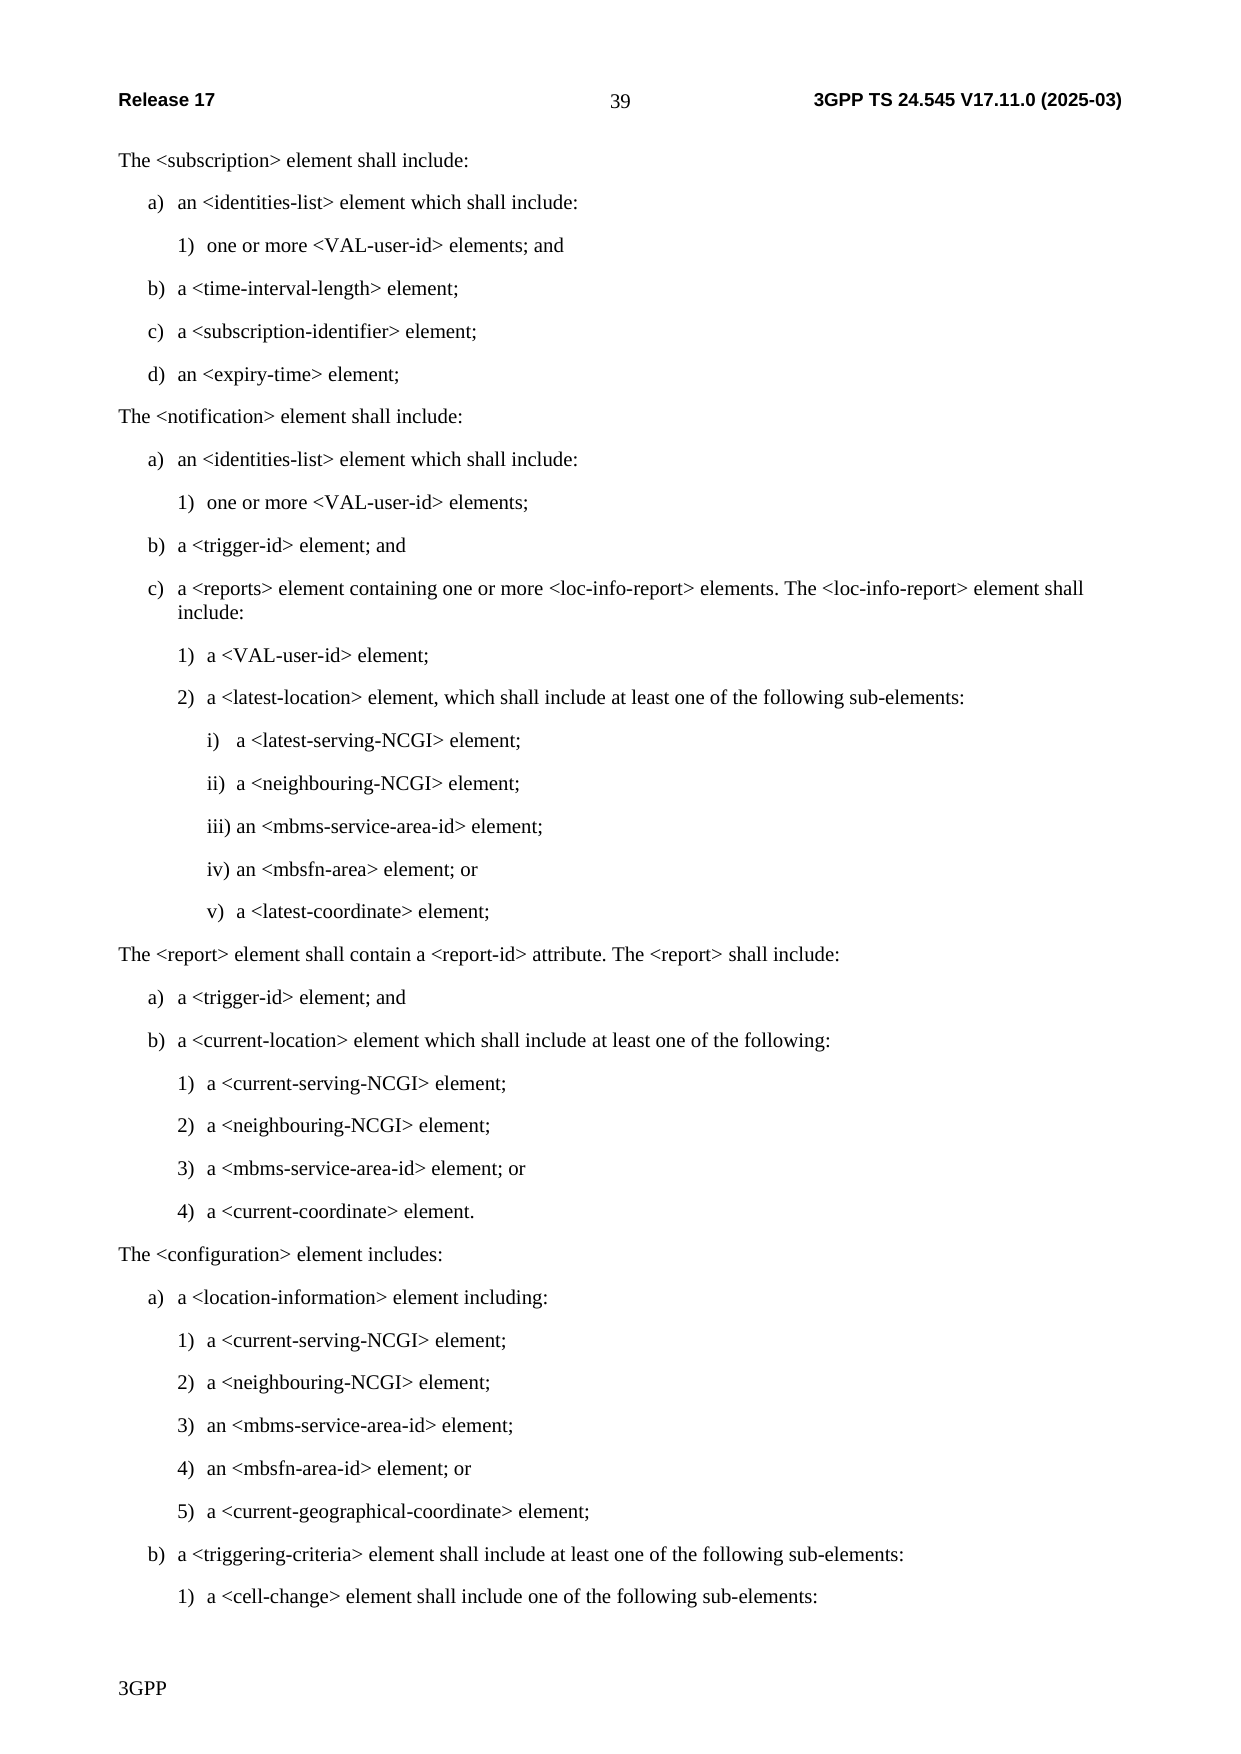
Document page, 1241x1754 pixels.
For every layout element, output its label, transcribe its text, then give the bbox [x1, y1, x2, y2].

text 2) a <latest-location> element, which shall include at least one of the following sub-elements: [177, 685, 1122, 709]
text 3) a <mbms-service-area-id> element; or [177, 1156, 1122, 1180]
text 4) a <current-coordinate> element. [177, 1199, 1122, 1223]
text v) a <latest-coordinate> element; [207, 899, 1122, 923]
text 2) a <neighbouring-NCGI> element; [177, 1370, 1122, 1394]
text a) an <identities-list> element which shall include: [148, 447, 1122, 471]
text 1) a <current-serving-NCGI> element; [177, 1071, 1122, 1095]
text iii) an <mbms-service-area-id> element; [207, 814, 1122, 838]
text c) a <subscription-identifier> element; [148, 319, 1122, 343]
text 4) an <mbsfn-area-id> element; or [177, 1456, 1122, 1480]
text iv) an <mbsfn-area> element; or [207, 857, 1122, 881]
text 1) a <cell-change> element shall include one of the following sub-elements: [177, 1584, 1122, 1608]
text 1) one or more <VAL-user-id> elements; and [177, 233, 1122, 257]
text b) a <triggering-criteria> element shall include at least one of the following sub-elements: [148, 1542, 1122, 1566]
text The <configuration> element includes: [118, 1242, 1122, 1266]
text The <subscription> element shall include: [118, 147, 1122, 172]
text 1) one or more <VAL-user-id> elements; [177, 490, 1122, 514]
text 3) an <mbms-service-area-id> element; [177, 1413, 1122, 1437]
text ii) a <neighbouring-NCGI> element; [207, 771, 1122, 795]
text The <report> element shall contain a <report-id> attribute. The <report> shall include: [118, 942, 1122, 966]
text c) a <reports> element containing one or more <loc-info-report> elements. The <loc-info-report> element shall include: [148, 576, 1122, 624]
text 5) a <current-geographical-coordinate> element; [177, 1499, 1122, 1523]
text a) an <identities-list> element which shall include: [148, 190, 1122, 214]
text b) a <trigger-id> element; and [148, 533, 1122, 557]
text b) a <current-location> element which shall include at least one of the following: [148, 1028, 1122, 1052]
text The <notification> element shall include: [118, 404, 1122, 428]
text 2) a <neighbouring-NCGI> element; [177, 1113, 1122, 1137]
text 1) a <VAL-user-id> element; [177, 642, 1122, 667]
text a) a <trigger-id> element; and [148, 985, 1122, 1009]
text b) a <time-interval-length> element; [148, 276, 1122, 300]
text d) an <expiry-time> element; [148, 362, 1122, 386]
text a) a <location-information> element including: [148, 1285, 1122, 1309]
text 1) a <current-serving-NCGI> element; [177, 1327, 1122, 1352]
text i) a <latest-serving-NCGI> element; [207, 728, 1122, 752]
